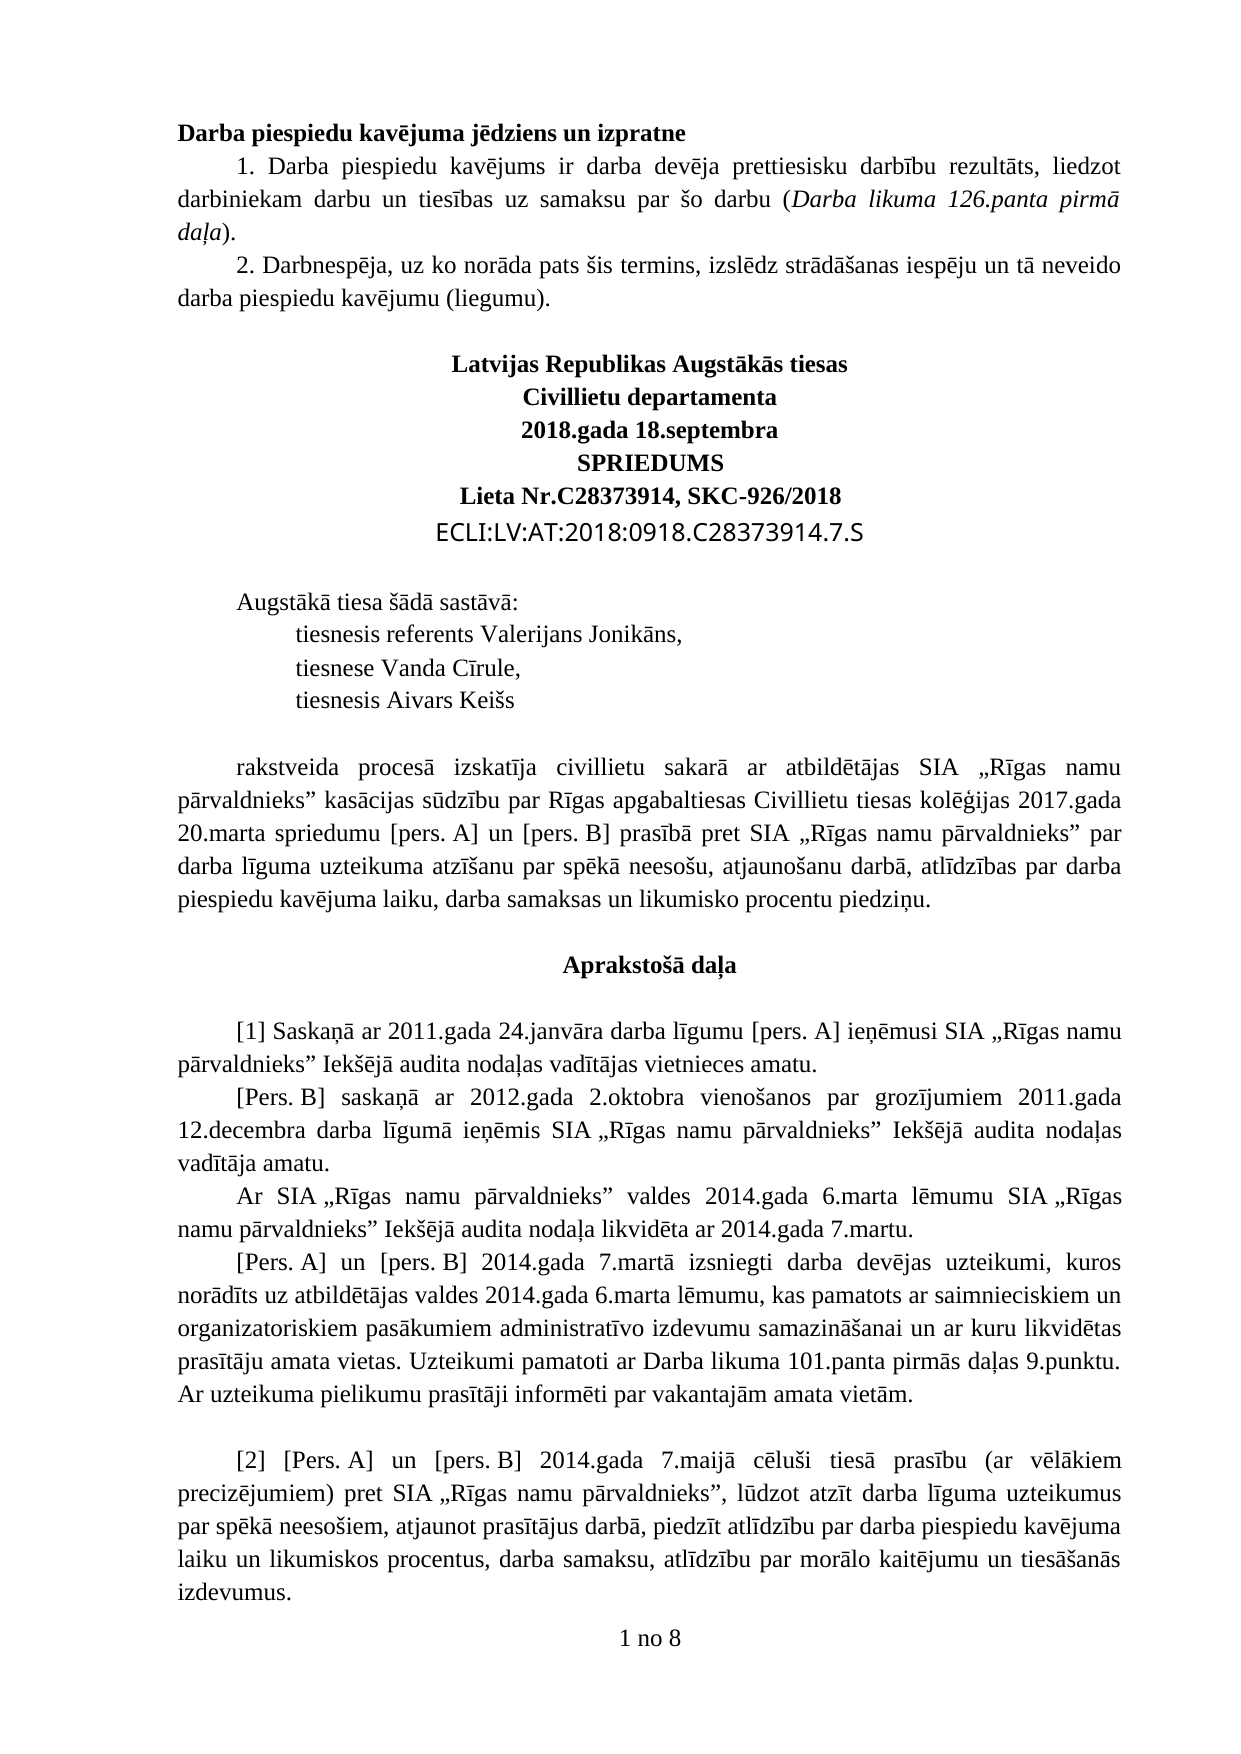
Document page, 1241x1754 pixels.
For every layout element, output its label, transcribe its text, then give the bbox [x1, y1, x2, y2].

text tiesnese Vanda Cīrule, [177, 653, 1122, 681]
text Latvijas Republikas Augstākās tiesas [177, 349, 1122, 378]
text Ar SIA „Rīgas namu pārvaldnieks” valdes 2014.gada 6.marta lēmumu SIA „Rīgas namu pārvaldnieks” Iekšējā audita nodaļa likvidēta ar 2014.gada 7.martu. [177, 1181, 1122, 1243]
text Darba piespiedu kavējuma jēdziens un izpratne [177, 118, 1122, 147]
text rakstveida procesā izskatīja civillietu sakarā ar atbildētājas SIA „Rīgas namu pārvaldnieks” kasācijas sūdzību par Rīgas apgabaltiesas Civillietu tiesas kolēģijas 2017.gada 20.marta spriedumu [pers. A] un [pers. B] prasībā pret SIA „Rīgas namu pārvaldnieks” par darba līguma uzteikuma atzīšanu par spēkā neesošu, atjaunošanu darbā, atlīdzības par darba piespiedu kavējuma laiku, darba samaksas un likumisko procentu piedziņu. [177, 752, 1122, 912]
text [1] Saskaņā ar 2011.gada 24.janvāra darba līgumu [pers. A] ieņēmusi SIA „Rīgas namu pārvaldnieks” Iekšējā audita nodaļas vadītājas vietnieces amatu. [177, 1016, 1122, 1078]
text Lieta Nr.C28373914, SKC-926/2018 [177, 481, 1124, 510]
text ECLI:LV:AT:2018:0918.C28373914.7.S [177, 514, 1122, 548]
text Aprakstošā daļa [177, 950, 1122, 978]
text 2018.gada 18.septembra [177, 415, 1122, 444]
text tiesnesis Aivars Keišs [177, 686, 1122, 714]
text 1. Darba piespiedu kavējums ir darba devēja prettiesisku darbību rezultāts, liedzot darbiniekam darbu un tiesības uz samaksu par šo darbu (Darba likuma 126.panta pirmā daļa). [177, 151, 1122, 246]
text [Pers. B] saskaņā ar 2012.gada 2.oktobra vienošanos par grozījumiem 2011.gada 12.decembra darba līgumā ieņēmis SIA „Rīgas namu pārvaldnieks” Iekšējā audita nodaļas vadītāja amatu. [177, 1082, 1122, 1177]
text [Pers. A] un [pers. B] 2014.gada 7.martā izsniegti darba devējas uzteikumi, kuros norādīts uz atbildētājas valdes 2014.gada 6.marta lēmumu, kas pamatots ar saimnieciskiem un organizatoriskiem pasākumiem administratīvo izdevumu samazināšanai un ar kuru likvidētas prasītāju amata vietas. Uzteikumi pamatoti ar Darba likuma 101.panta pirmās daļas 9.punktu. Ar uzteikuma pielikumu prasītāji informēti par vakantajām amata vietām. [177, 1247, 1122, 1408]
text SPRIEDUMS [177, 448, 1124, 477]
text Augstākā tiesa šādā sastāvā: [177, 587, 1122, 615]
text [2] [Pers. A] un [pers. B] 2014.gada 7.maijā cēluši tiesā prasību (ar vēlākiem precizējumiem) pret SIA „Rīgas namu pārvaldnieks”, lūdzot atzīt darba līguma uzteikumus par spēkā neesošiem, atjaunot prasītājus darbā, piedzīt atlīdzību par darba piespiedu kavējuma laiku un likumiskos procentus, darba samaksu, atlīdzību par morālo kaitējumu un tiesāšanās izdevumus. [177, 1445, 1122, 1606]
text 2. Darbnespēja, uz ko norāda pats šis termins, izslēdz strādāšanas iespēju un tā neveido darba piespiedu kavējumu (liegumu). [177, 250, 1122, 312]
text Civillietu departamenta [177, 382, 1122, 411]
text tiesnesis referents Valerijans Jonikāns, [177, 619, 1122, 648]
